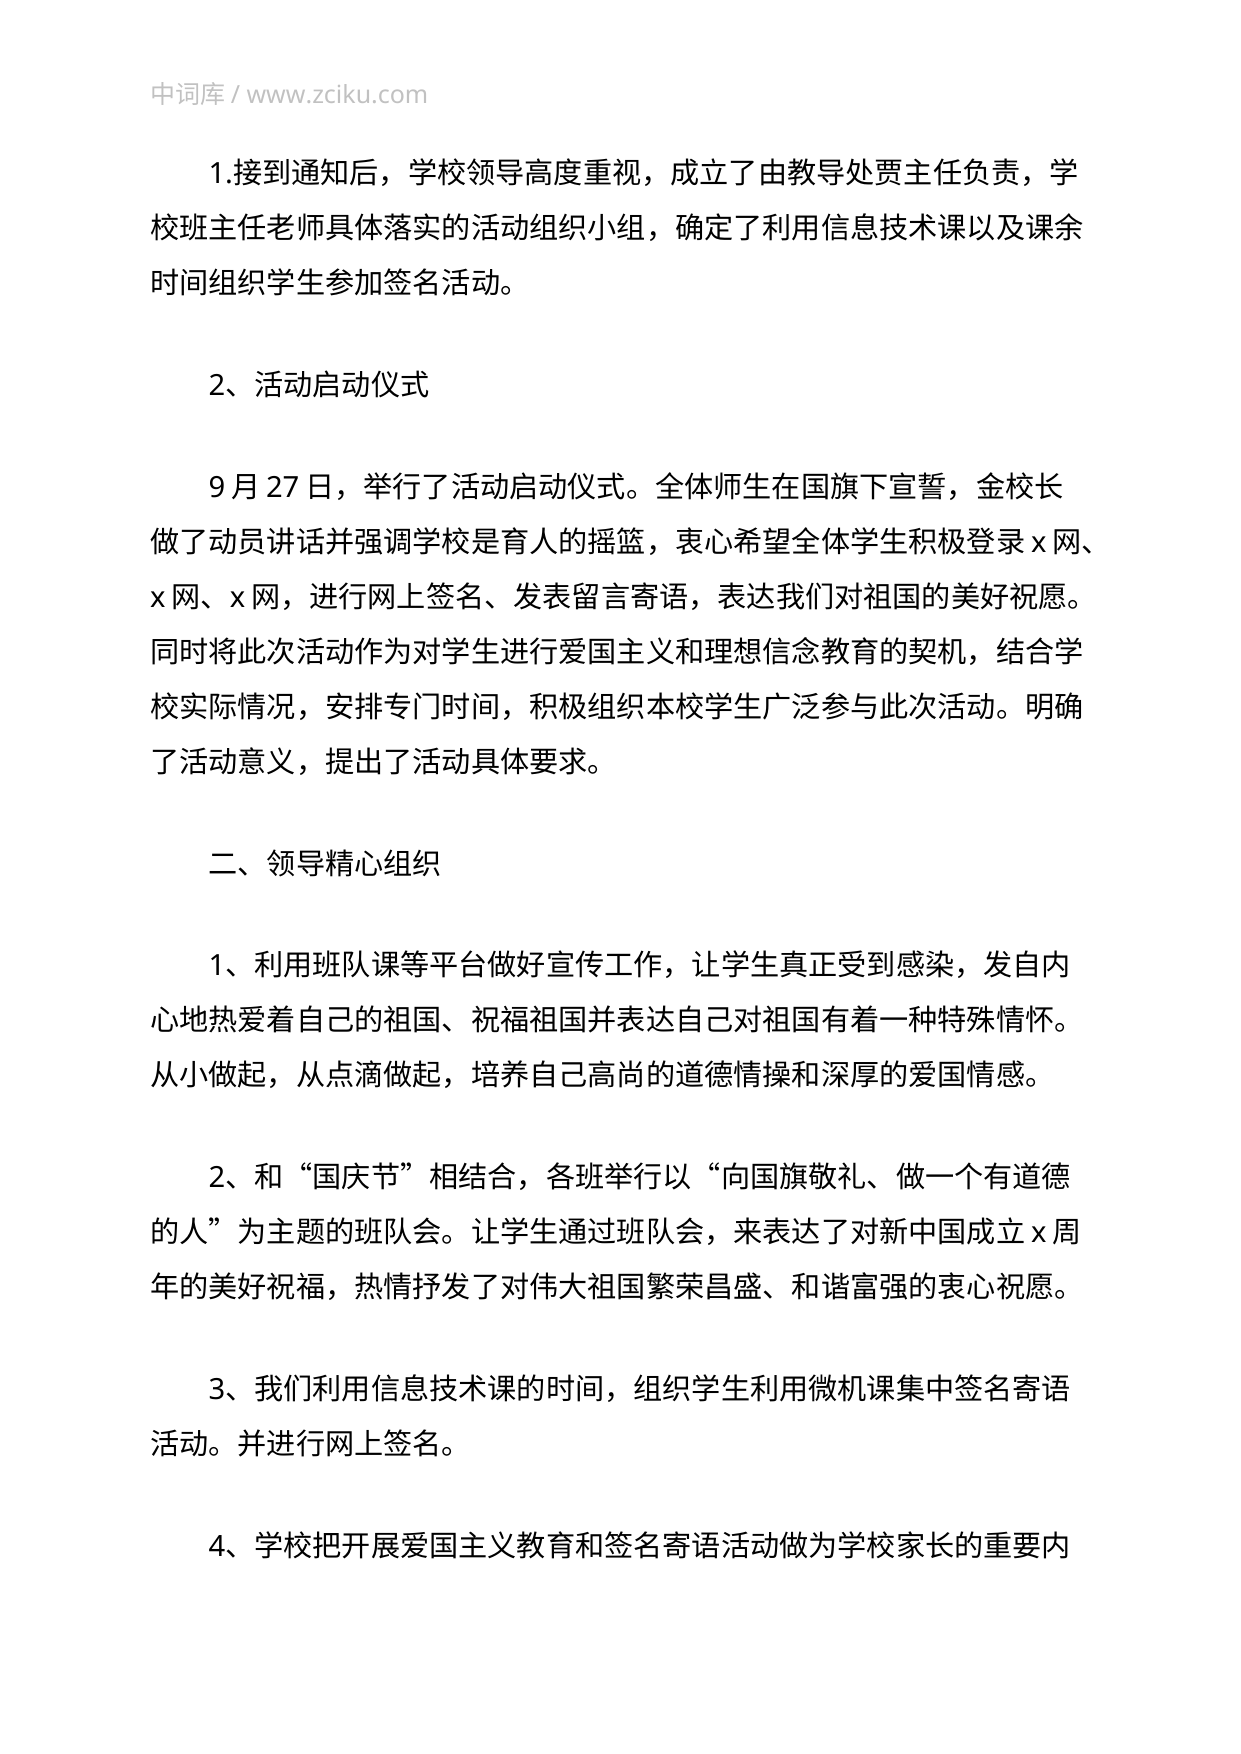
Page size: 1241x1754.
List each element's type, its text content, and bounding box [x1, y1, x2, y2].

text 9月27日，举行了活动启动仪式。全体师生在国旗下宣誓，金校长做了动员讲话并强调学校是育人的摇篮，衷心希望全体学生积极登录x网、x网、x网，进行网上签名、发表留言寄语，表达我们对祖国的美好祝愿。同时将此次活动作为对学生进行爱国主义和理想信念教育的契机，结合学校实际情况，安排专门时间，积极组织本校学生广泛参与此次活动。明确了活动意义，提出了活动具体要求。 [150, 464, 1090, 781]
text 1.接到通知后，学校领导高度重视，成立了由教导处贾主任负责，学校班主任老师具体落实的活动组织小组，确定了利用信息技术课以及课余时间组织学生参加签名活动。 [150, 150, 1090, 302]
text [150, 1522, 1090, 1564]
text 2、和“国庆节”相结合，各班举行以“向国旗敬礼、做一个有道德的人”为主题的班队会。让学生通过班队会，来表达了对新中国成立x周年的美好祝福，热情抒发了对伟大祖国繁荣昌盛、和谐富强的衷心祝愿。 [150, 1154, 1090, 1306]
text 2、活动启动仪式 [150, 362, 1090, 404]
text 3、我们利用信息技术课的时间，组织学生利用微机课集中签名寄语活动。并进行网上签名。 [150, 1365, 1090, 1463]
text 二、领导精心组织 [150, 840, 1090, 882]
text 1、利用班队课等平台做好宣传工作，让学生真正受到感染，发自内心地热爱着自己的祖国、祝福祖国并表达自己对祖国有着一种特殊情怀。从小做起，从点滴做起，培养自己高尚的道德情操和深厚的爱国情感。 [150, 942, 1090, 1094]
